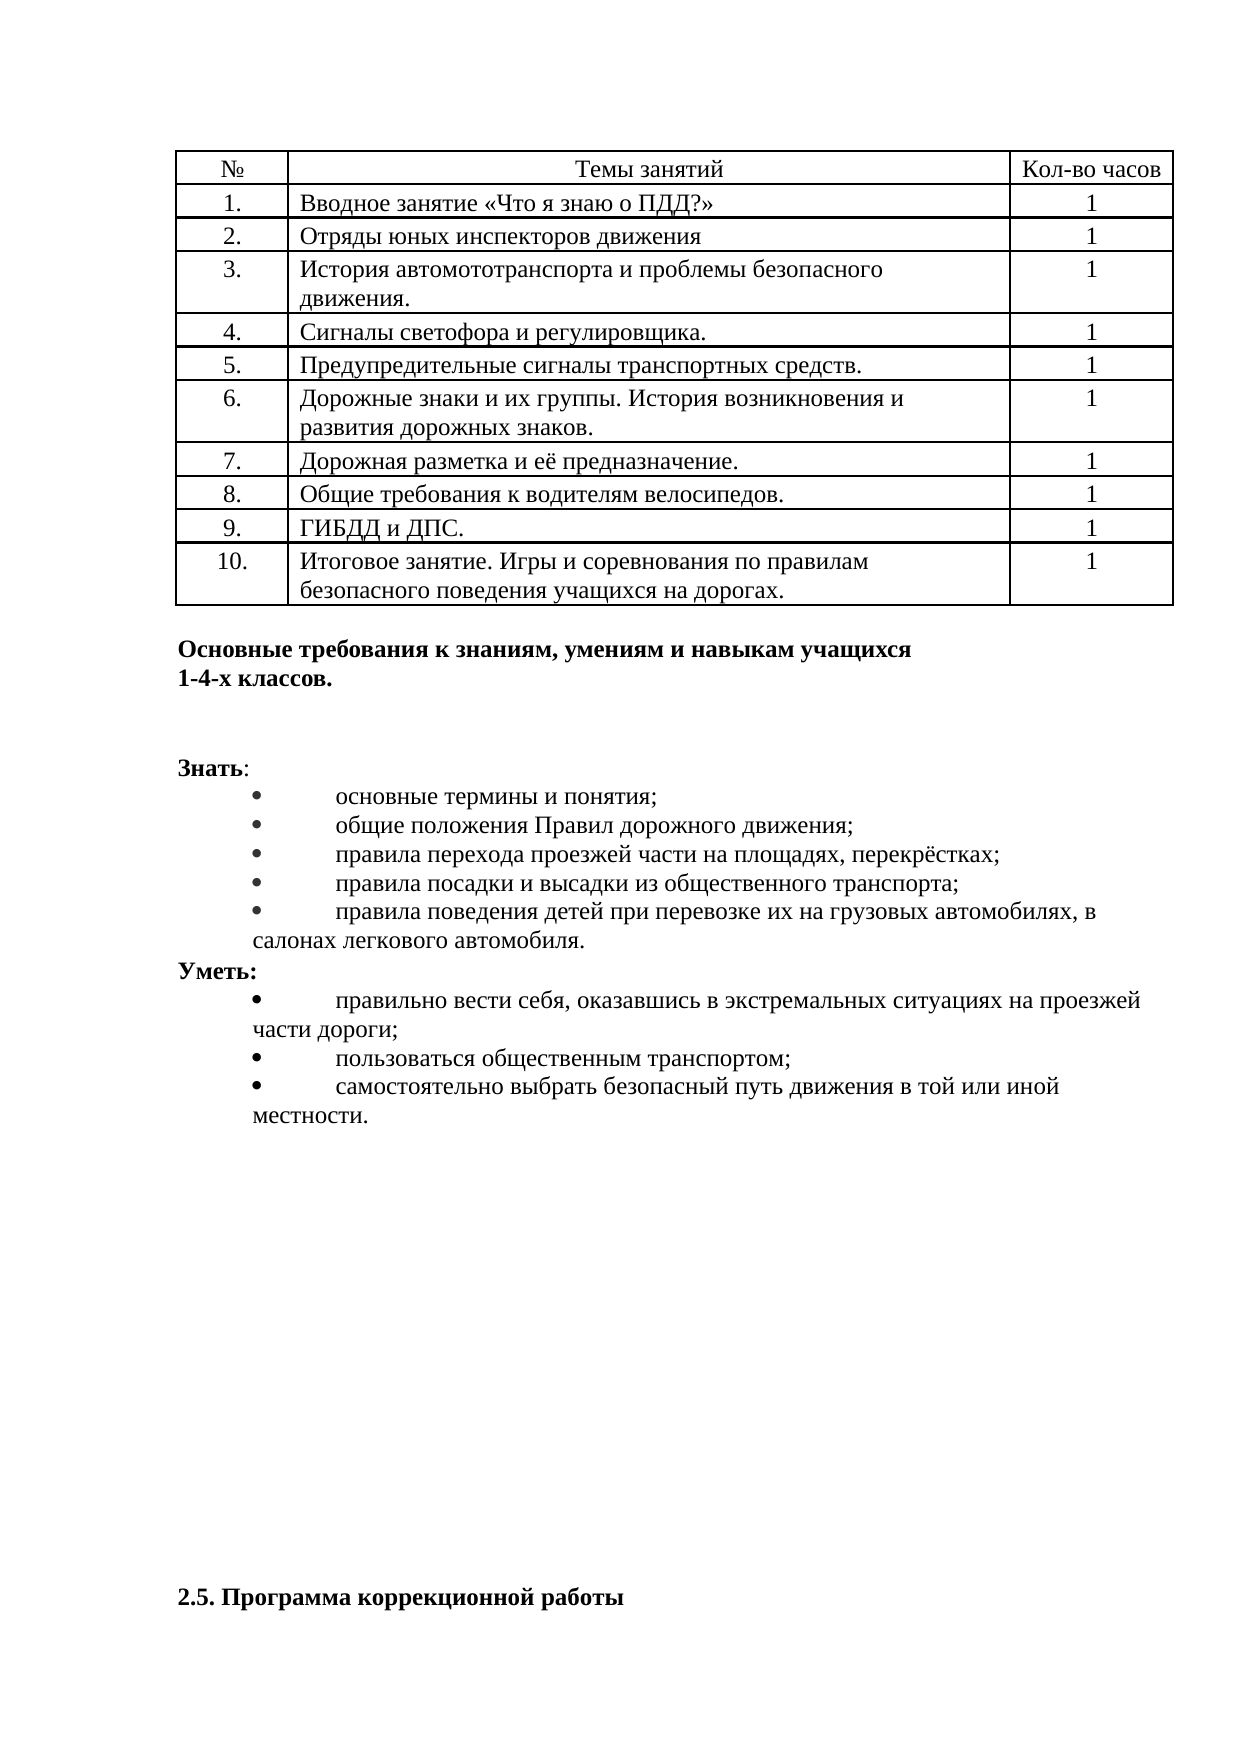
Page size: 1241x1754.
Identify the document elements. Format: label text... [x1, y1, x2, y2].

table_cell Предупредительные сигналы транспортных средств. [289, 348, 1009, 379]
table_cell Дорожная разметка и её предназначение. [289, 443, 1009, 474]
table_cell 3. [177, 252, 287, 312]
table_cell Общие требования к водителям велосипедов. [289, 477, 1009, 508]
table_cell 1 [1011, 314, 1172, 345]
table_cell Сигналы светофора и регулировщика. [289, 314, 1009, 345]
table_cell Дорожные знаки и их группы. История возникновения и развития дорожных знаков. [289, 381, 1009, 441]
table_cell 10. [177, 544, 287, 603]
text Знать: [177, 753, 1152, 781]
table_cell 5. [177, 348, 287, 379]
text Основные требования к знаниям, умениям и навыкам учащихся [177, 634, 1152, 663]
table_cell Вводное занятие «Что я знаю о ПДД?» [289, 185, 1009, 216]
text  правила поведения детей при перевозке их на грузовых автомобилях, в салонах легкового автомобиля. [252, 896, 1152, 954]
table_cell 1 [1011, 381, 1172, 441]
text  основные термины и понятия; [252, 781, 1152, 810]
text  правила посадки и высадки из общественного транспорта; [252, 868, 1152, 896]
table_cell 1 [1011, 185, 1172, 216]
table_cell Итоговое занятие. Игры и соревнования по правилам безопасного поведения учащихся на дорогах. [289, 544, 1009, 603]
table_cell 1. [177, 185, 287, 216]
table_cell 4. [177, 314, 287, 345]
table_cell 2. [177, 219, 287, 250]
table_cell История автомототранспорта и проблемы безопасного движения. [289, 252, 1009, 312]
table_cell 6. [177, 381, 287, 441]
table_cell 8. [177, 477, 287, 508]
text  правила перехода проезжей части на площадях, перекрёстках; [252, 839, 1152, 868]
table_cell 1 [1011, 443, 1172, 474]
table_cell 1 [1011, 544, 1172, 603]
table_header Кол-во часов [1011, 152, 1172, 183]
table_cell 7. [177, 443, 287, 474]
table_cell 9. [177, 510, 287, 541]
text  общие положения Правил дорожного движения; [252, 810, 1152, 839]
text  пользоваться общественным транспортом; [252, 1043, 1152, 1071]
table_cell ГИБДД и ДПС. [289, 510, 1009, 541]
text  правильно вести себя, оказавшись в экстремальных ситуациях на проезжей части дороги; [252, 985, 1152, 1043]
table_header Темы занятий [289, 152, 1009, 183]
text Уметь: [177, 956, 1152, 985]
table_cell 1 [1011, 477, 1172, 508]
table_cell 1 [1011, 252, 1172, 312]
text 1-4-х классов. [177, 663, 1152, 692]
table_header № [177, 152, 287, 183]
table_cell Отряды юных инспекторов движения [289, 219, 1009, 250]
table_cell 1 [1011, 510, 1172, 541]
text  самостоятельно выбрать безопасный путь движения в той или иной местности. [252, 1071, 1152, 1129]
text 2.5. Программа коррекционной работы [177, 1582, 1152, 1611]
table_cell 1 [1011, 219, 1172, 250]
table_cell 1 [1011, 348, 1172, 379]
